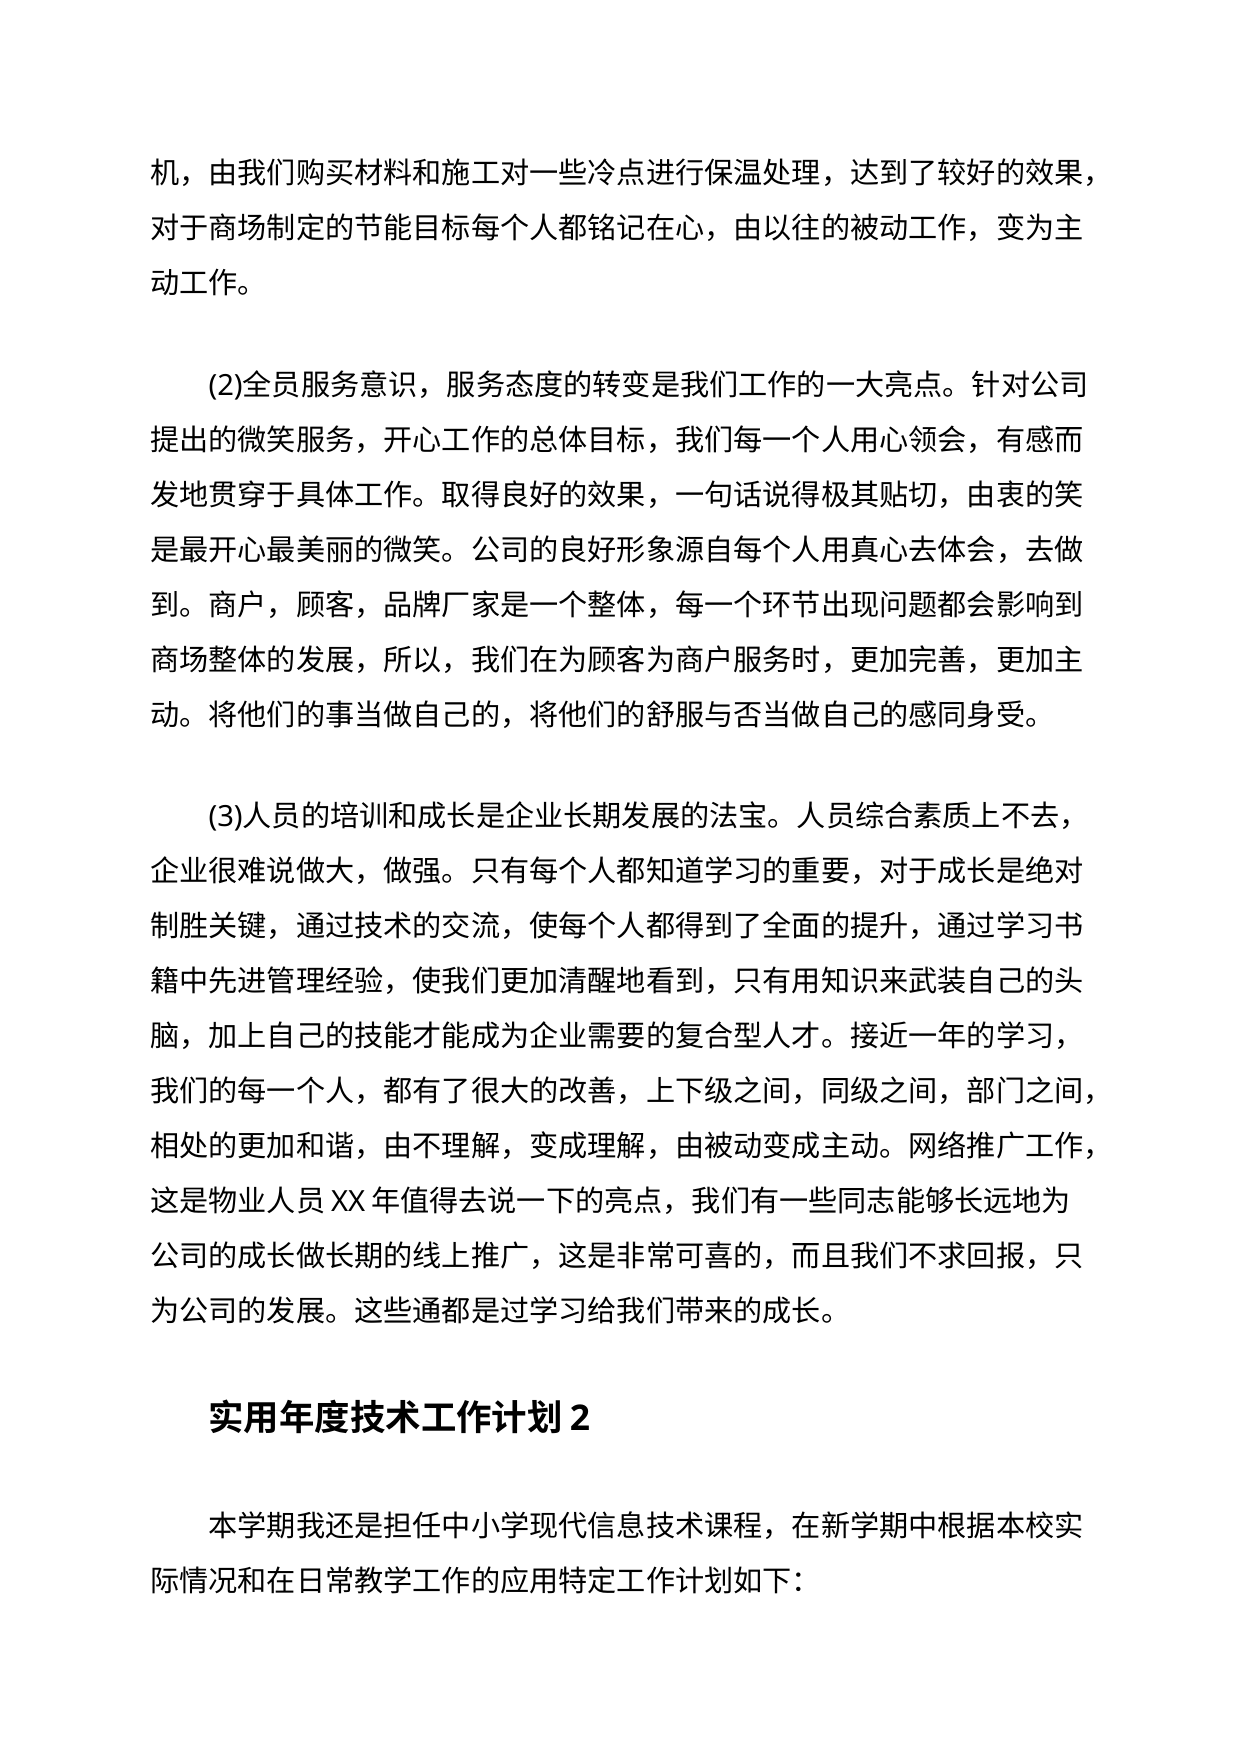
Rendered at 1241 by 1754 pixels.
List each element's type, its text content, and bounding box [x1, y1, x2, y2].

text (3)人员的培训和成长是企业长期发展的法宝。人员综合素质上不去，企业很难说做大，做强。只有每个人都知道学习的重要，对于成长是绝对制胜关键，通过技术的交流，使每个人都得到了全面的提升，通过学习书籍中先进管理经验，使我们更加清醒地看到，只有用知识来武装自己的头脑，加上自己的技能才能成为企业需要的复合型人才。接近一年的学习，我们的每一个人，都有了很大的改善，上下级之间，同级之间，部门之间，相处的更加和谐，由不理解，变成理解，由被动变成主动。网络推广工作，这是物业人员XX年值得去说一下的亮点，我们有一些同志能够长远地为公司的成长做长期的线上推广，这是非常可喜的，而且我们不求回报，只为公司的发展。这些通都是过学习给我们带来的成长。 [150, 793, 1090, 1329]
text (2)全员服务意识，服务态度的转变是我们工作的一大亮点。针对公司提出的微笑服务，开心工作的总体目标，我们每一个人用心领会，有感而发地贯穿于具体工作。取得良好的效果，一句话说得极其贴切，由衷的笑是最开心最美丽的微笑。公司的良好形象源自每个人用真心去体会，去做到。商户，顾客，品牌厂家是一个整体，每一个环节出现问题都会影响到商场整体的发展，所以，我们在为顾客为商户服务时，更加完善，更加主动。将他们的事当做自己的，将他们的舒服与否当做自己的感同身受。 [150, 362, 1090, 733]
text 本学期我还是担任中小学现代信息技术课程，在新学期中根据本校实际情况和在日常教学工作的应用特定工作计划如下： [150, 1502, 1090, 1599]
text 实用年度技术工作计划2 [150, 1389, 1090, 1440]
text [150, 150, 1090, 302]
